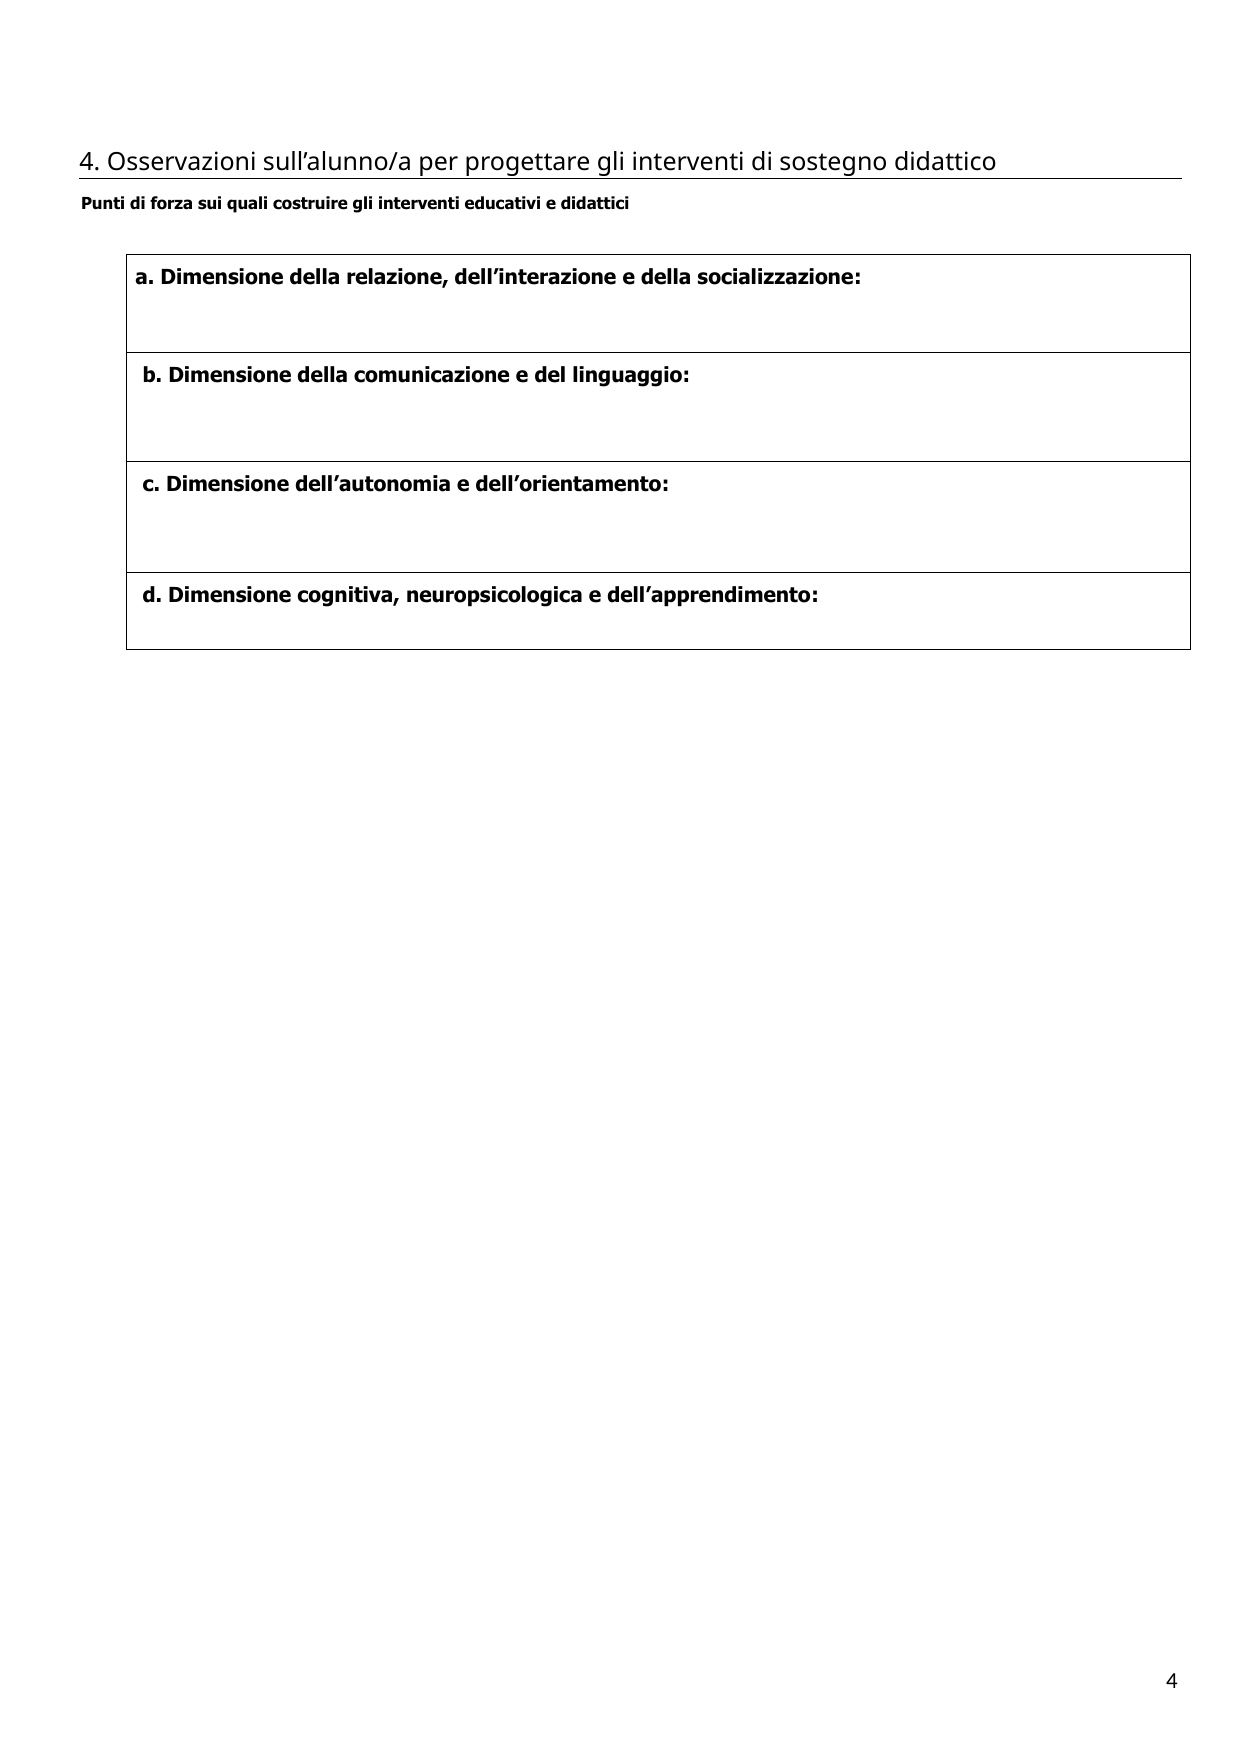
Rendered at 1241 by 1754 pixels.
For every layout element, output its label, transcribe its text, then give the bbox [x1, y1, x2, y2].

table_cell d. Dimensione cognitiva, neuropsicologica e dell’apprendimento: [127, 573, 1190, 649]
text Punti di forza sui quali costruire gli interventi educativi e didattici [81, 193, 1182, 213]
table_cell c. Dimensione dell’autonomia e dell’orientamento: [127, 462, 1190, 572]
table_header a. Dimensione della relazione, dell’interazione e della socializzazione: [127, 255, 1190, 352]
table_cell b. Dimensione della comunicazione e del linguaggio: [127, 353, 1190, 461]
subtitle 4. Osservazioni sull’alunno/a per progettare gli interventi di sostegno didattico [79, 144, 1182, 178]
